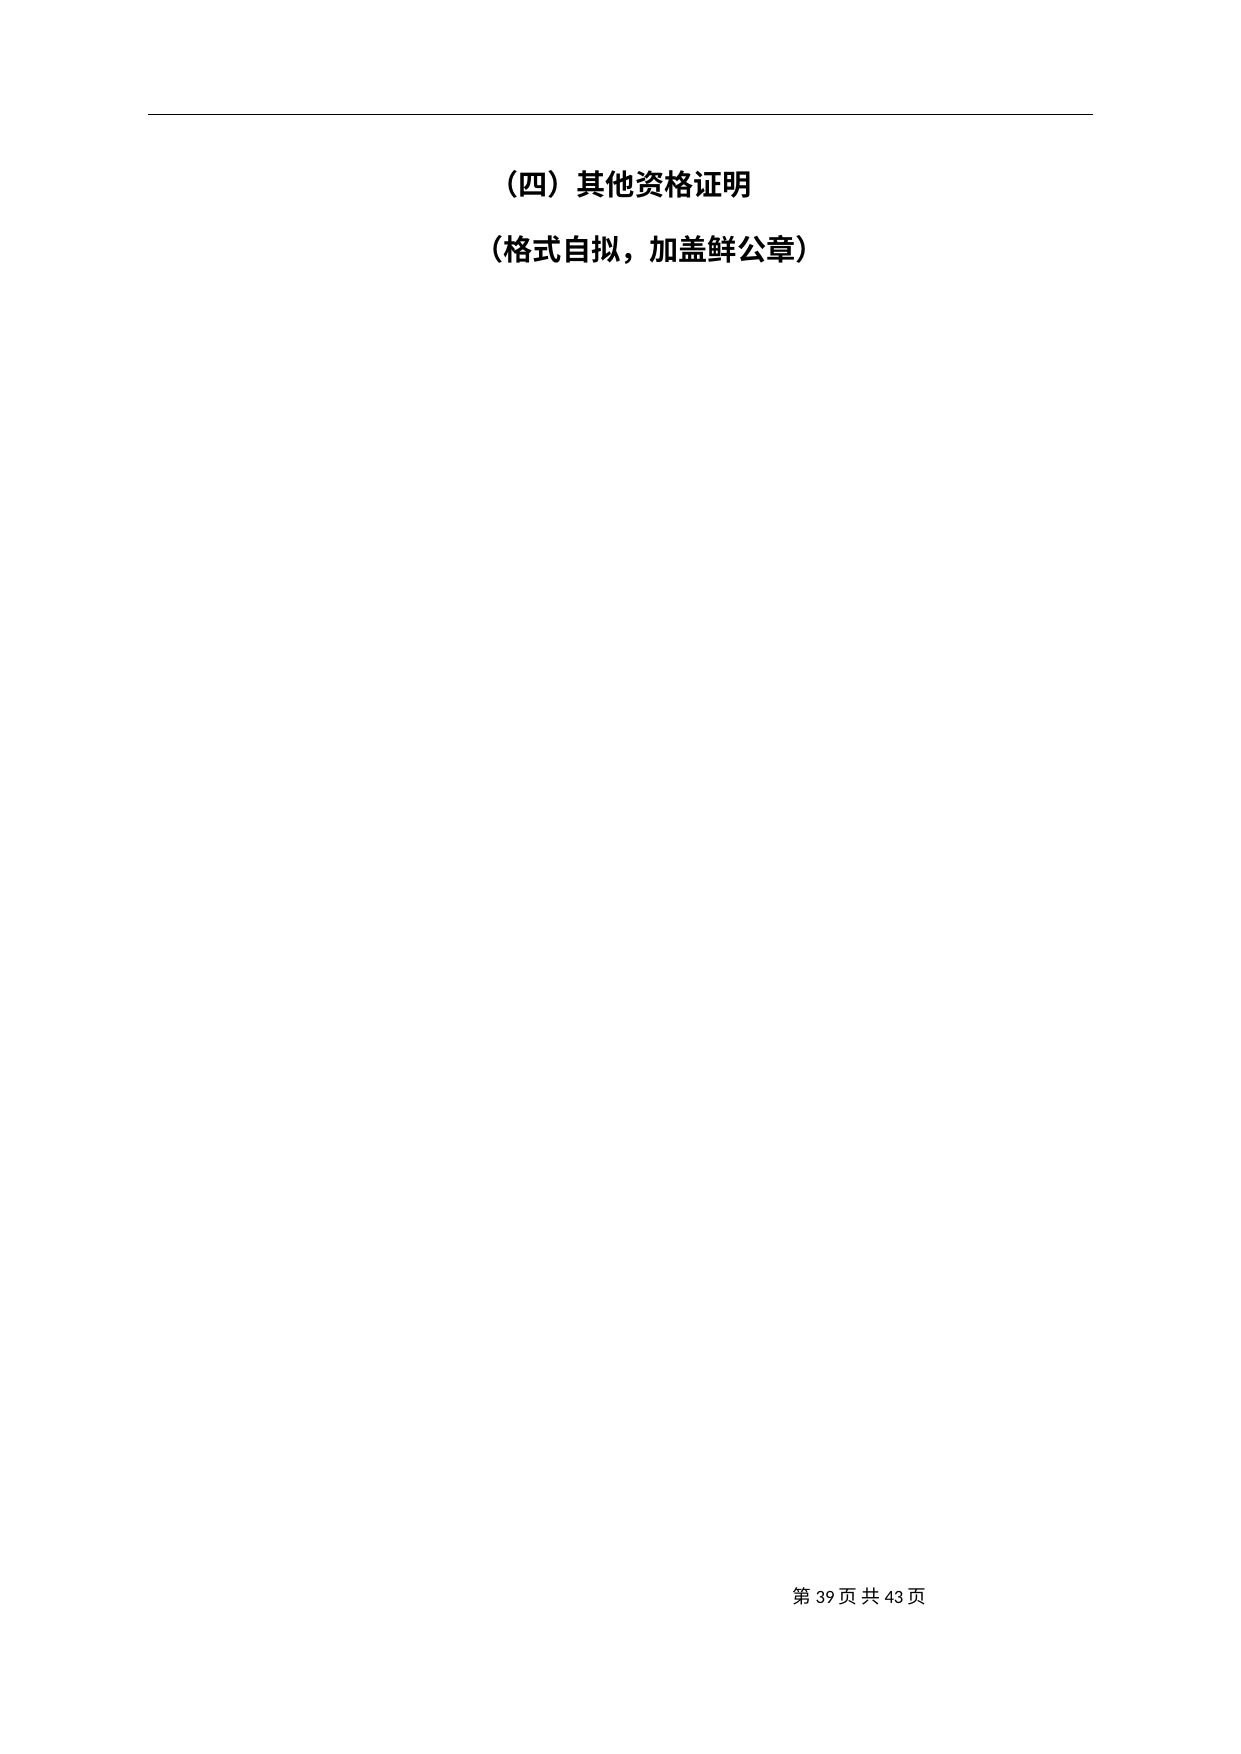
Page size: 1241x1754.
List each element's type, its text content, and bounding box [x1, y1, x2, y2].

text （格式自拟，加盖鲜公章） [148, 215, 1093, 280]
text （四）其他资格证明 [148, 150, 1093, 215]
